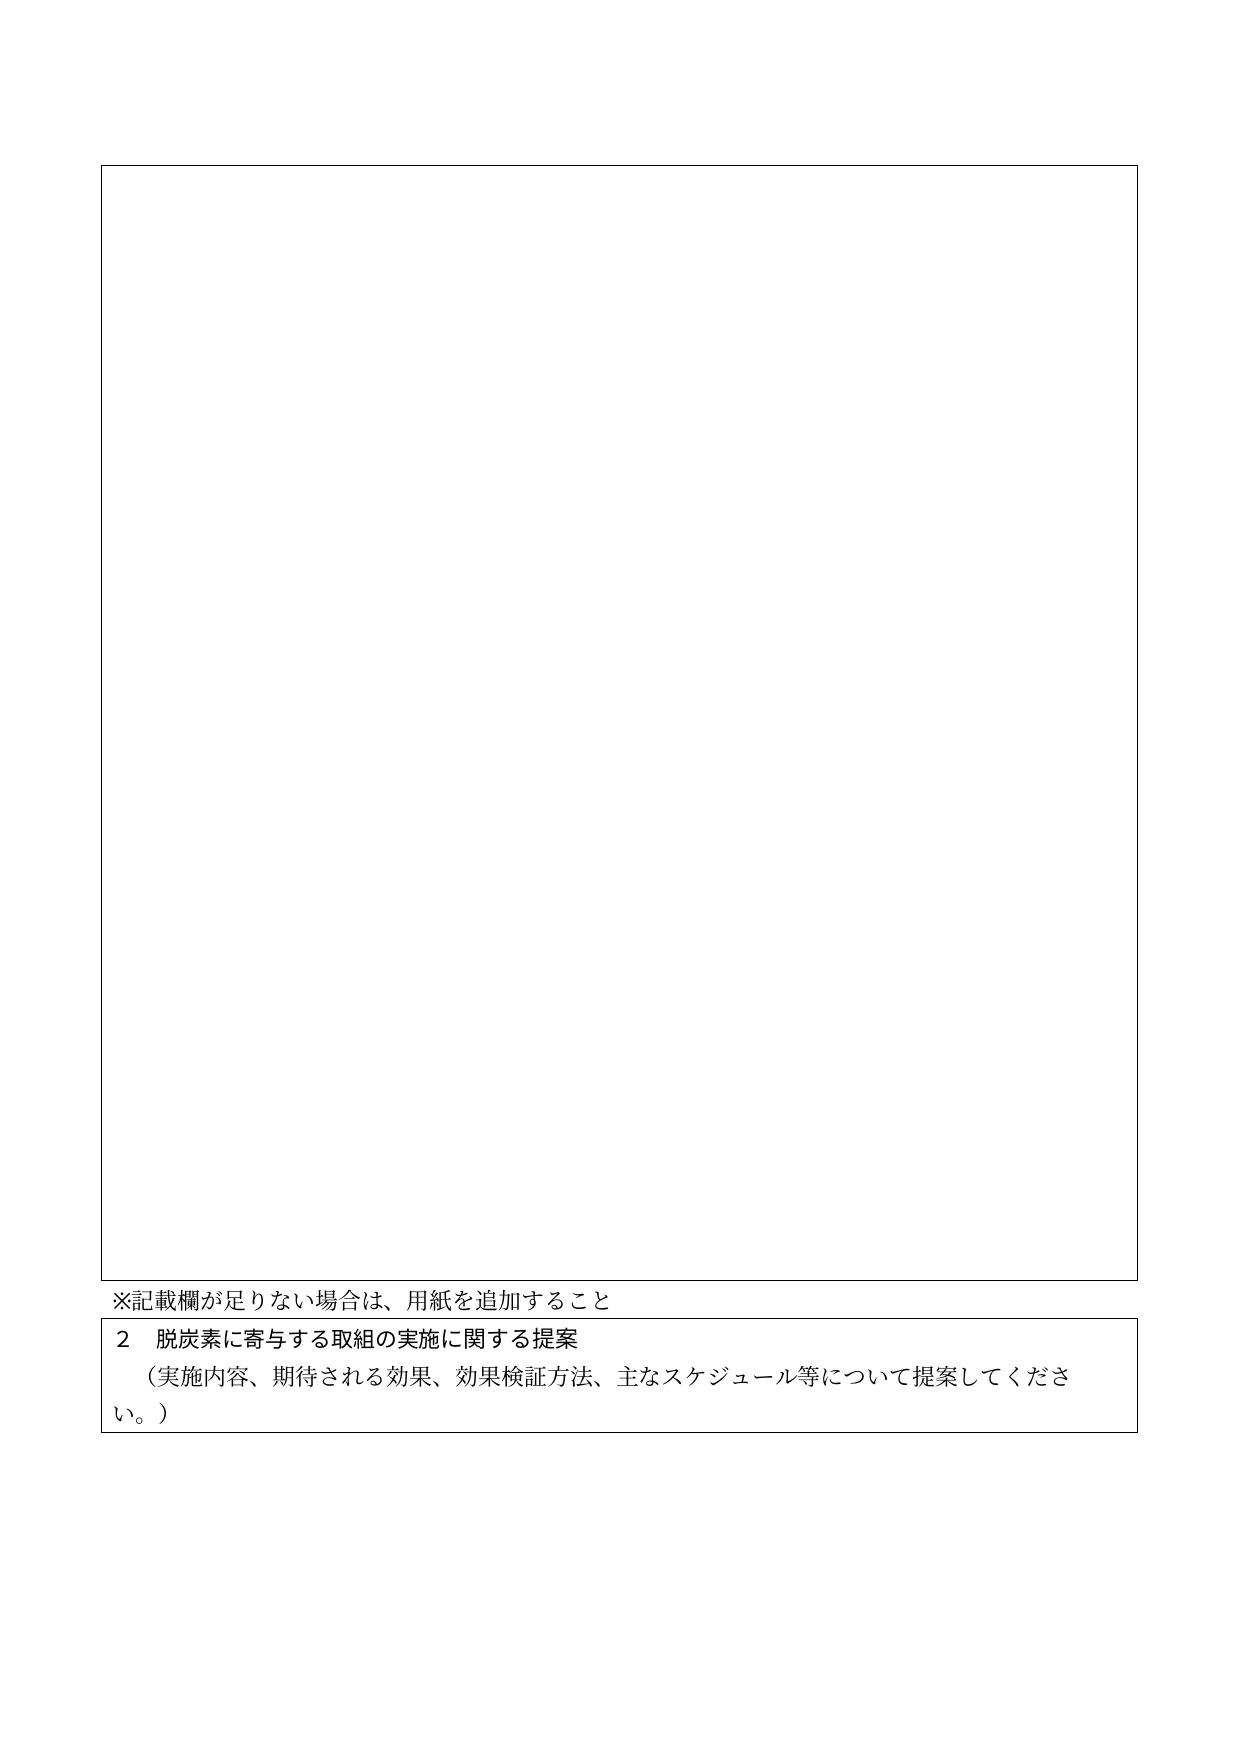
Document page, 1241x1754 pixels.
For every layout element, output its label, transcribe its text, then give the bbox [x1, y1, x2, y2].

text ※記載欄が足りない場合は、用紙を追加すること [112, 1281, 1128, 1318]
table_header ２ 脱炭素に寄与する取組の実施に関する提案 （実施内容、期待される効果、効果検証方法、主なスケジュール等について提案してください。） [102, 1319, 1137, 1432]
table_cell [102, 166, 1137, 1279]
